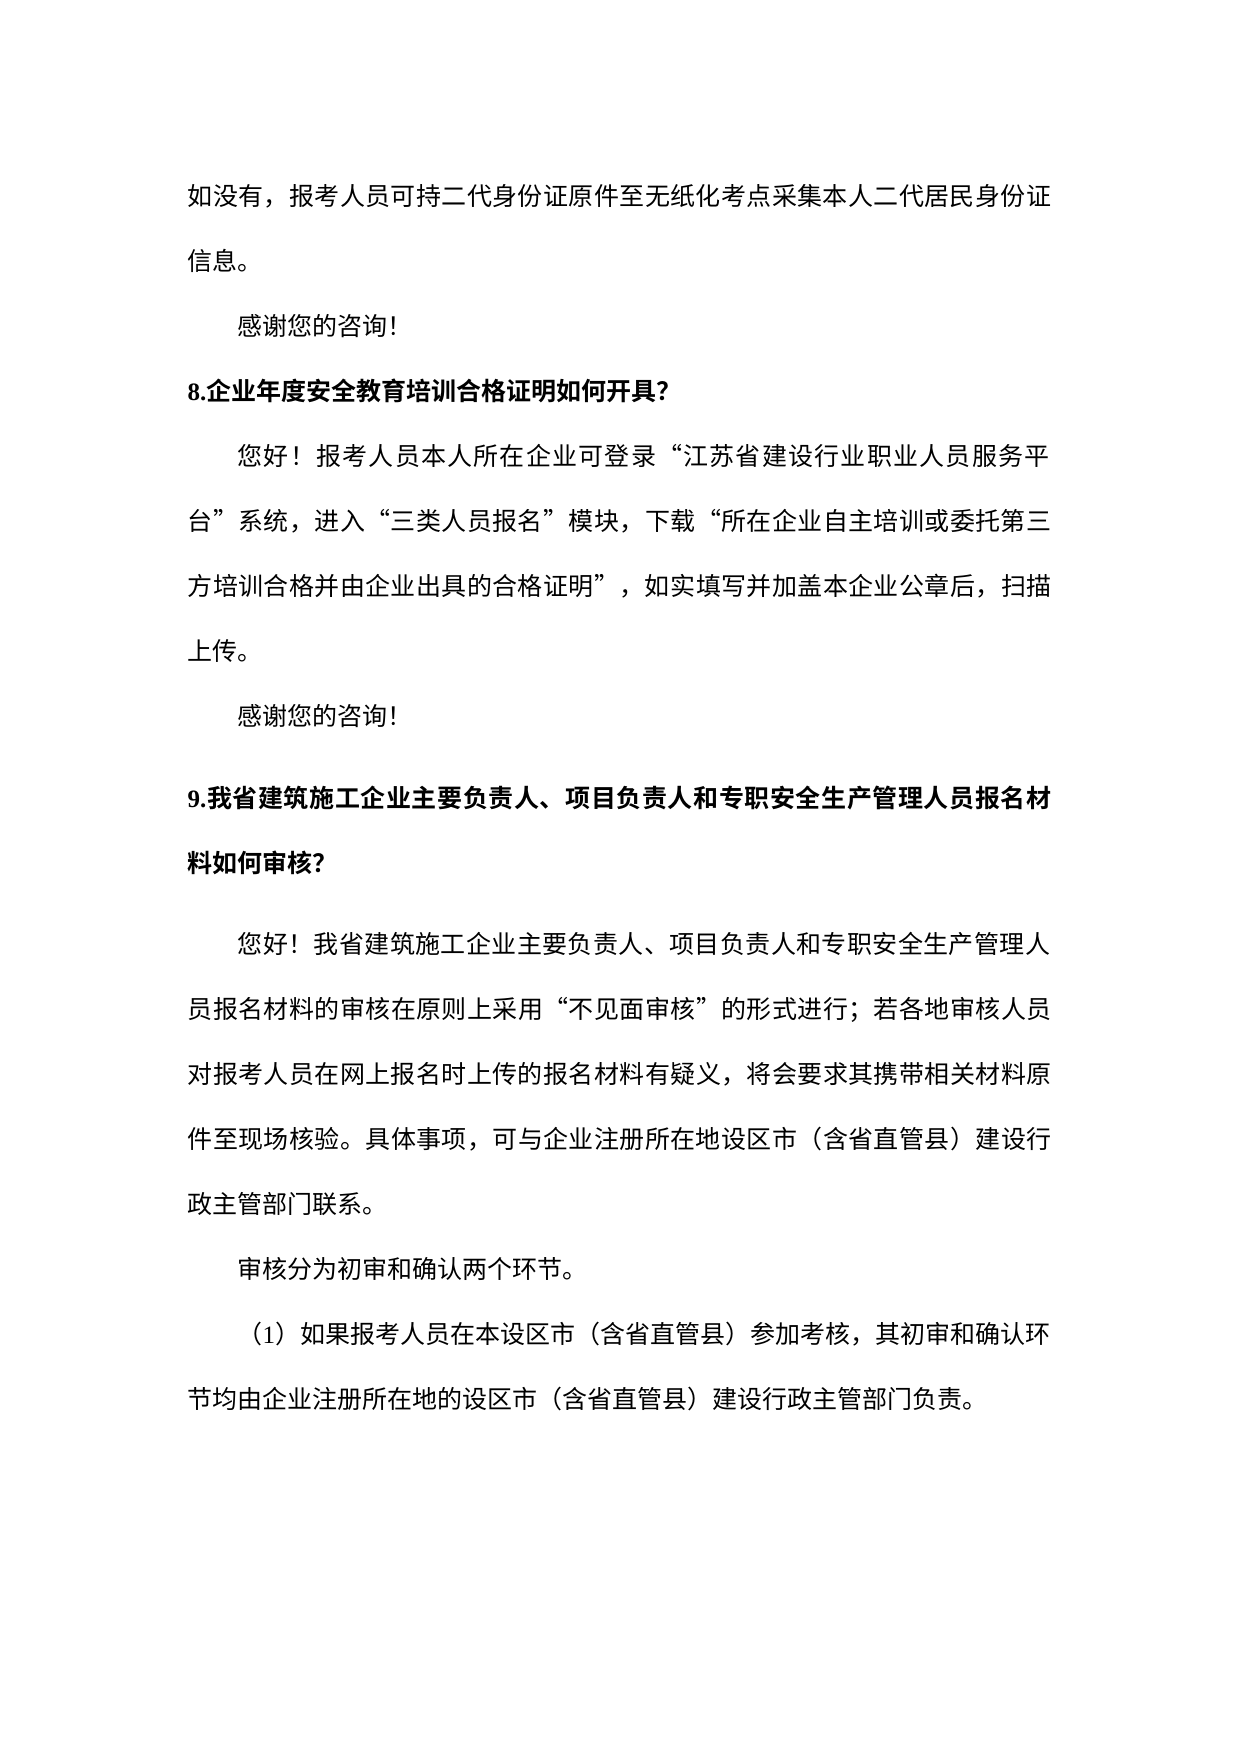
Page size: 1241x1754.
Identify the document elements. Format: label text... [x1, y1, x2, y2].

text 您好！报考人员本人所在企业可登录“江苏省建设行业职业人员服务平台”系统，进入“三类人员报名”模块，下载“所在企业自主培训或委托第三方培训合格并由企业出具的合格证明”，如实填写并加盖本企业公章后，扫描上传。 [187, 422, 1053, 682]
text 感谢您的咨询！ [187, 682, 1053, 747]
subtitle 9.我省建筑施工企业主要负责人、项目负责人和专职安全生产管理人员报名材料如何审核？ [187, 764, 1053, 894]
text （1）如果报考人员在本设区市（含省直管县）参加考核，其初审和确认环节均由企业注册所在地的设区市（含省直管县）建设行政主管部门负责。 [187, 1300, 1053, 1430]
text 8.企业年度安全教育培训合格证明如何开具？ [187, 357, 1053, 422]
text 感谢您的咨询！ [187, 292, 1053, 357]
text 审核分为初审和确认两个环节。 [187, 1235, 1053, 1300]
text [187, 162, 1053, 292]
text 您好！我省建筑施工企业主要负责人、项目负责人和专职安全生产管理人员报名材料的审核在原则上采用“不见面审核”的形式进行；若各地审核人员对报考人员在网上报名时上传的报名材料有疑义，将会要求其携带相关材料原件至现场核验。具体事项，可与企业注册所在地设区市（含省直管县）建设行政主管部门联系。 [187, 910, 1053, 1235]
